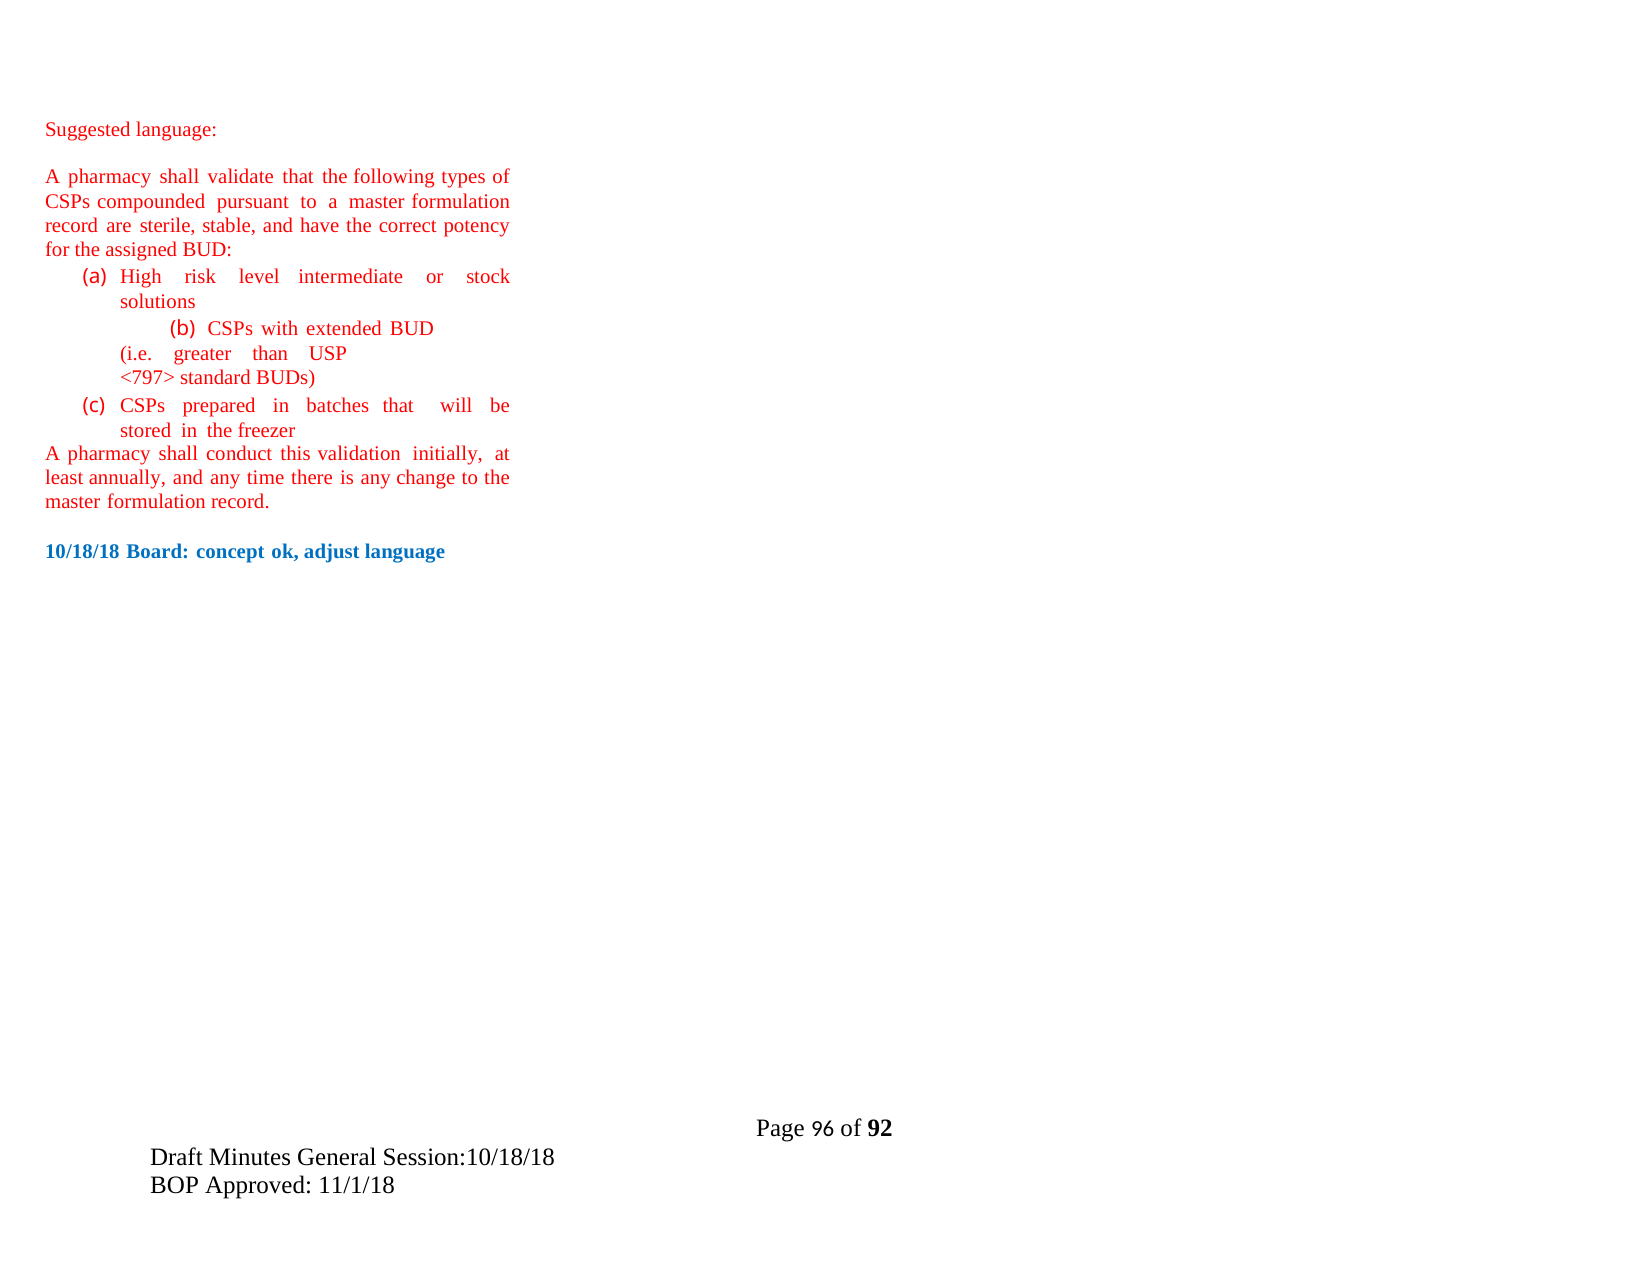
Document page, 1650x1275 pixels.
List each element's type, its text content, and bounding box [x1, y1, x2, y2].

text A pharmacy shall validate that the following types of CSPs compounded pursuant to a master formulation record are sterile, stable, and have the correct potency for the assigned BUD: [45, 164, 510, 261]
text <797> standard BUDs) [120, 365, 521, 389]
list High risk level intermediate or stock solutions [82, 261, 510, 313]
list CSPs with extended BUD [82, 313, 521, 342]
text Suggested language: [45, 117, 379, 141]
text A pharmacy shall conduct this validation initially, at least annually, and any time there is any change to the master formulation record. [45, 442, 510, 513]
list CSPs prepared in batches that will be stored in the freezer [82, 389, 510, 442]
subtitle 10/18/18 Board: concept ok, adjust language [45, 539, 510, 563]
text (i.e. greater than USP [120, 342, 521, 365]
